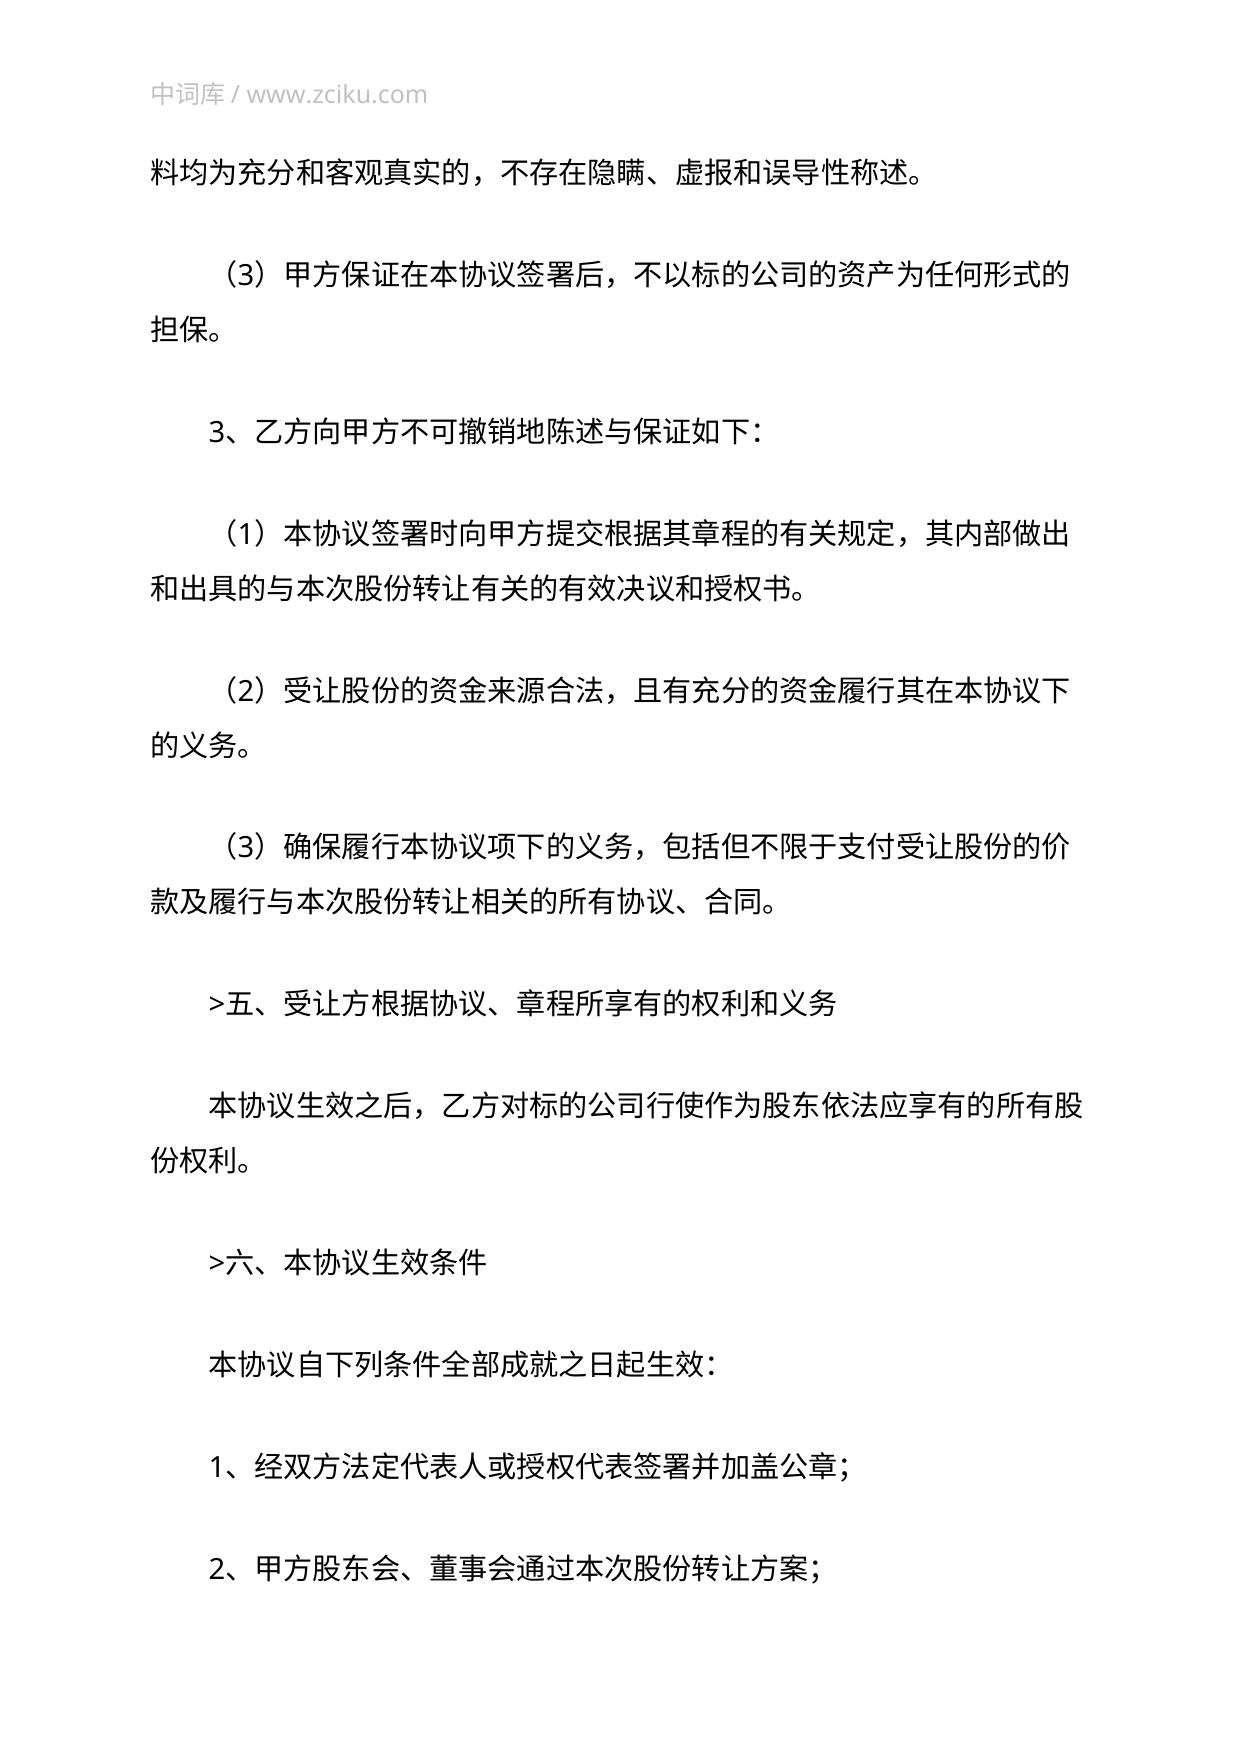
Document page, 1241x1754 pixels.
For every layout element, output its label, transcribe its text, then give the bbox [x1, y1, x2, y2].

text >五、受让方根据协议、章程所享有的权利和义务 [150, 981, 1090, 1023]
text 1、经双方法定代表人或授权代表签署并加盖公章； [150, 1443, 1090, 1486]
text >六、本协议生效条件 [150, 1239, 1090, 1282]
text 3、乙方向甲方不可撤销地陈述与保证如下： [150, 408, 1090, 451]
text （1）本协议签署时向甲方提交根据其章程的有关规定，其内部做出和出具的与本次股份转让有关的有效决议和授权书。 [150, 511, 1090, 608]
text 2、甲方股东会、董事会通过本次股份转让方案； [150, 1545, 1090, 1588]
text 本协议自下列条件全部成就之日起生效： [150, 1341, 1090, 1384]
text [150, 150, 1090, 192]
text （3）确保履行本协议项下的义务，包括但不限于支付受让股份的价款及履行与本次股份转让相关的所有协议、合同。 [150, 824, 1090, 921]
text （2）受让股份的资金来源合法，且有充分的资金履行其在本协议下的义务。 [150, 667, 1090, 764]
text 本协议生效之后，乙方对标的公司行使作为股东依法应享有的所有股份权利。 [150, 1083, 1090, 1180]
text （3）甲方保证在本协议签署后，不以标的公司的资产为任何形式的担保。 [150, 252, 1090, 349]
